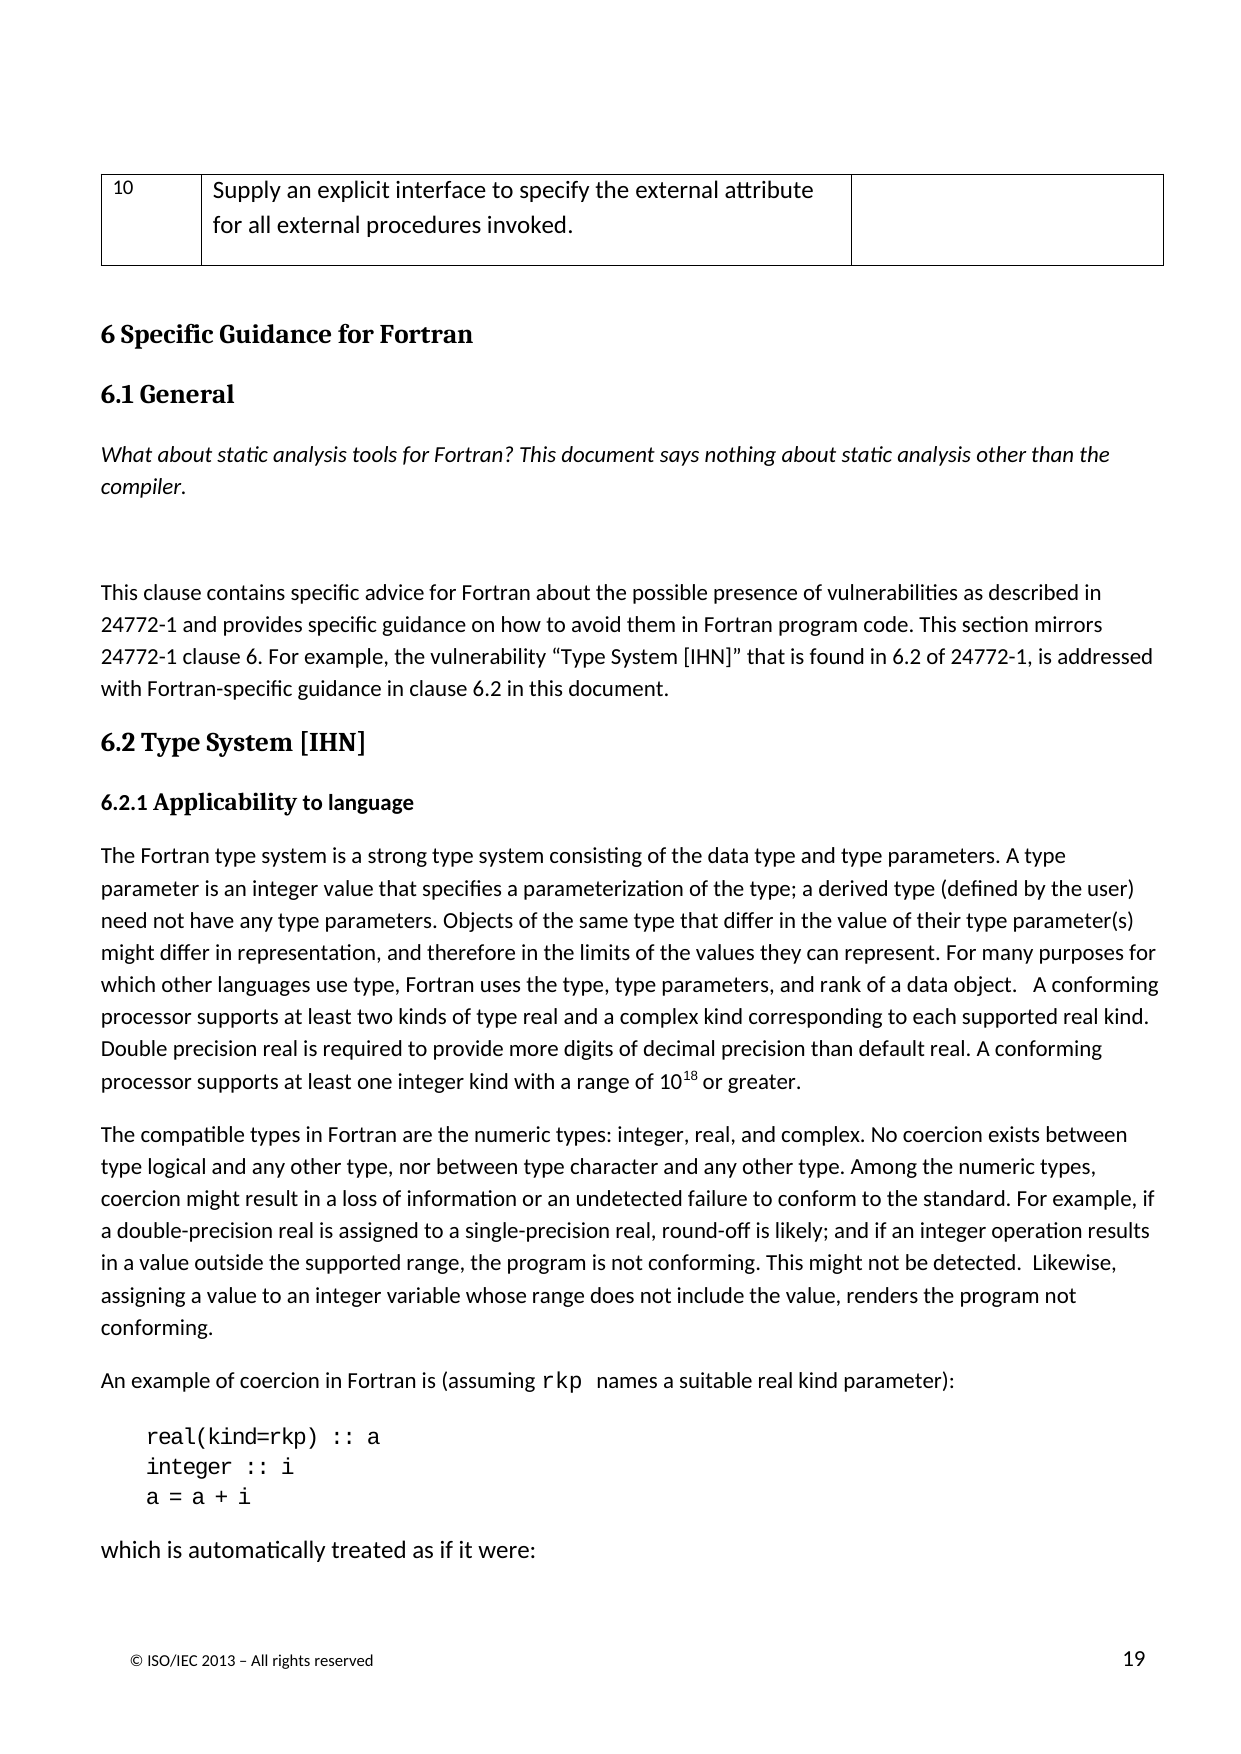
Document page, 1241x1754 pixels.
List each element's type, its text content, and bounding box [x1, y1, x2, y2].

text integer :: i [146, 1450, 631, 1480]
subtitle 6 Specific Guidance for Fortran [101, 319, 1164, 350]
text real(kind=rkp) :: a [146, 1420, 631, 1450]
subtitle 6.1 General [101, 379, 1164, 411]
text This clause contains specific advice for Fortran about the possible presence of vulnerabilities as described in 24772-1 and provides specific guidance on how to avoid them in Fortran program code. This section mirrors 24772-1 clause 6. For example, the vulnerability “Type System [IHN]” that is found in 6.2 of 24772-1, is addressed with Fortran-specific guidance in clause 6.2 in this document. [101, 578, 1164, 702]
text 6.2.1 Applicability to language [101, 788, 1164, 816]
text The Fortran type system is a strong type system consisting of the data type and type parameters. A type parameter is an integer value that specifies a parameterization of the type; a derived type (defined by the user) need not have any type parameters. Objects of the same type that differ in the value of their type parameter(s) might differ in representation, and therefore in the limits of the values they can represent. For many purposes for which other languages use type, Fortran uses the type, type parameters, and rank of a data object. A conforming processor supports at least two kinds of type real and a complex kind corresponding to each supported real kind. Double precision real is required to provide more digits of decimal precision than default real. A conforming processor supports at least one integer kind with a range of 1018 or greater. [101, 841, 1164, 1095]
text The compatible types in Fortran are the numeric types: integer, real, and complex. No coercion exists between type logical and any other type, nor between type character and any other type. Among the numeric types, coercion might result in a loss of information or an undetected failure to conform to the standard. For example, if a double-precision real is assigned to a single-precision real, round-off is likely; and if an integer operation results in a value outside the supported range, the program is not conforming. This might not be detected. Likewise, assigning a value to an integer variable whose range does not include the value, renders the program not conforming. [101, 1120, 1164, 1341]
text An example of coercion in Fortran is (assuming rkp names a suitable real kind parameter): [101, 1366, 1164, 1395]
text What about static analysis tools for Fortran? This document says nothing about static analysis other than the compiler. [101, 440, 1164, 500]
text a = a + i [146, 1480, 1156, 1510]
table_cell [852, 175, 1163, 265]
table_cell 10 [102, 175, 201, 265]
table_cell Supply an explicit interface to specify the external attribute for all external procedures invoked. [202, 175, 851, 265]
text which is automatically treated as if it were: [101, 1510, 849, 1571]
subtitle 6.2 Type System [IHN] [101, 727, 1164, 759]
